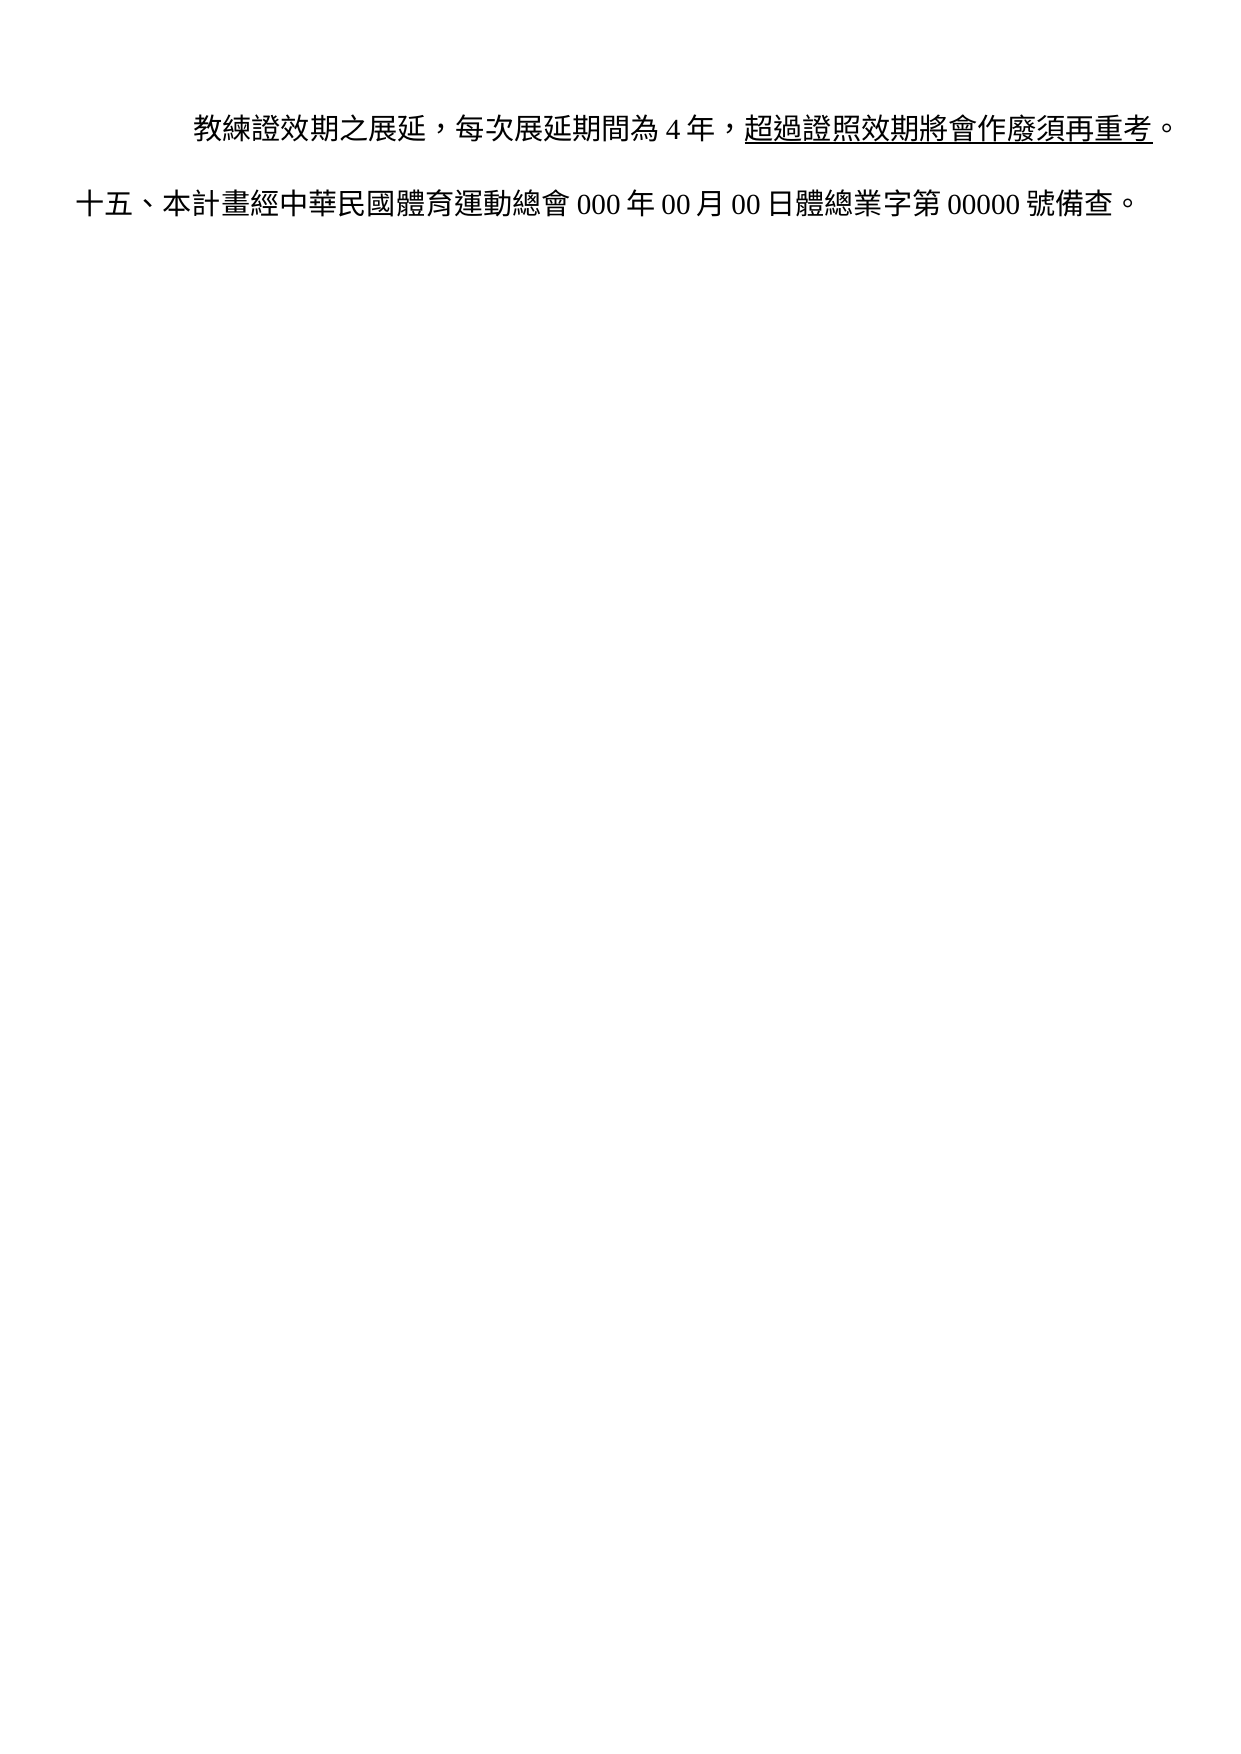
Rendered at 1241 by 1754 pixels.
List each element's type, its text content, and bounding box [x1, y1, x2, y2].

list 本計畫經中華民國體育運動總會000年00月00日體總業字第00000號備查。 [75, 164, 1165, 239]
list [164, 89, 1165, 164]
